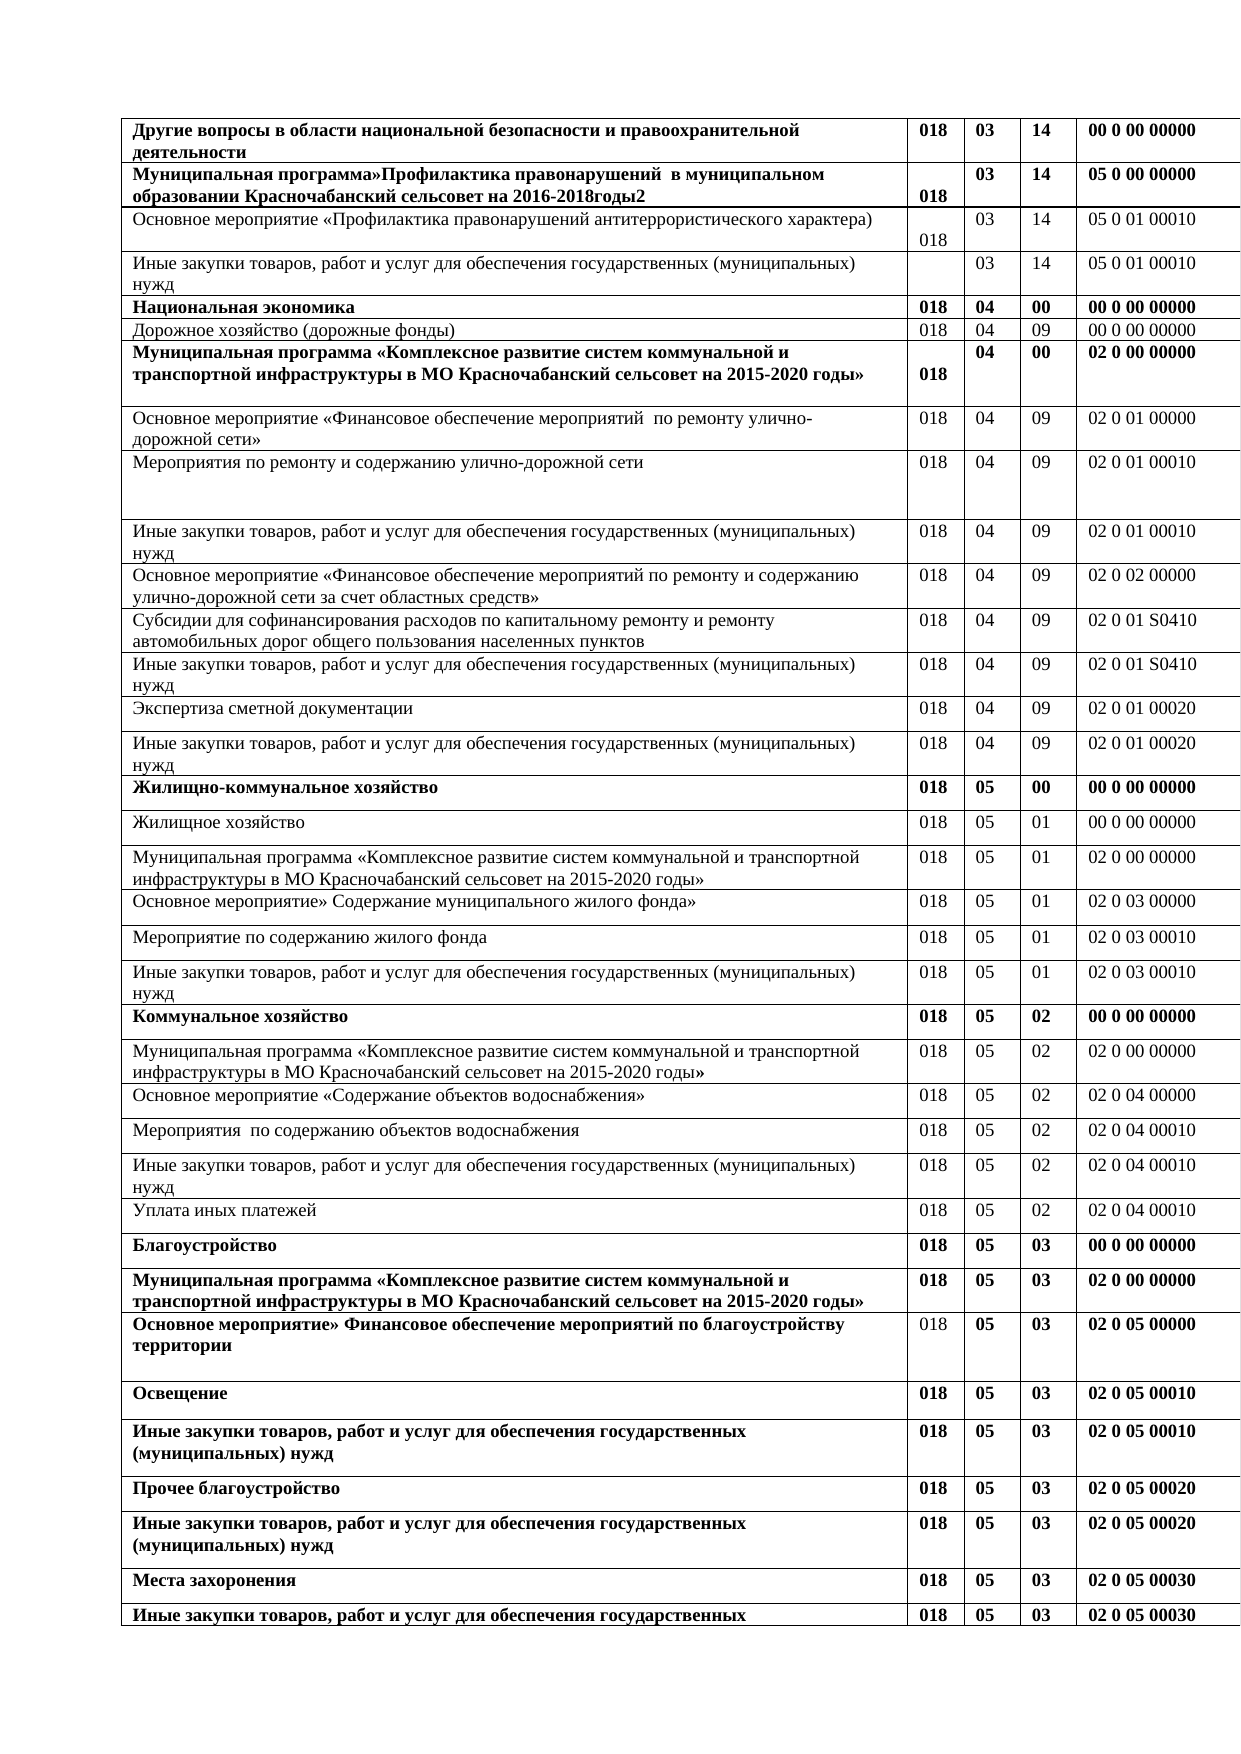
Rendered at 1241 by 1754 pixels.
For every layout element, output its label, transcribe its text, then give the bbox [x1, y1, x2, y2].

table_cell 00 [1021, 296, 1076, 317]
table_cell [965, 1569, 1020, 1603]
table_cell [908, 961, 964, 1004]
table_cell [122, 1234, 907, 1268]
table_cell 14 [1021, 163, 1076, 206]
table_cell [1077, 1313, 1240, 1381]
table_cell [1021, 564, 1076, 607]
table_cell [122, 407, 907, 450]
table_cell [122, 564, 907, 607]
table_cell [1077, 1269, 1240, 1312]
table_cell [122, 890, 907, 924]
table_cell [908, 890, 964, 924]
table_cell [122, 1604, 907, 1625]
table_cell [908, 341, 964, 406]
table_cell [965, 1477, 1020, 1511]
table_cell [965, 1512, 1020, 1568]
table_cell 018 [908, 119, 964, 162]
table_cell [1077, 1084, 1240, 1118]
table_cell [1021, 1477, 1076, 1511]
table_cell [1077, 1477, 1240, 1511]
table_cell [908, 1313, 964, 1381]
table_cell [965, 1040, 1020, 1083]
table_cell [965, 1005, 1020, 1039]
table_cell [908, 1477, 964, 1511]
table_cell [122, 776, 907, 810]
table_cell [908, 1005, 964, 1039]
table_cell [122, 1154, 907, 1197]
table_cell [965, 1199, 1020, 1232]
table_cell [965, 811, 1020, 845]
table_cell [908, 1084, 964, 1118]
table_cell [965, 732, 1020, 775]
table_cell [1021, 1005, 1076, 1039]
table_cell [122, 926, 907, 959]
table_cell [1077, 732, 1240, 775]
table_cell 14 [1021, 208, 1076, 251]
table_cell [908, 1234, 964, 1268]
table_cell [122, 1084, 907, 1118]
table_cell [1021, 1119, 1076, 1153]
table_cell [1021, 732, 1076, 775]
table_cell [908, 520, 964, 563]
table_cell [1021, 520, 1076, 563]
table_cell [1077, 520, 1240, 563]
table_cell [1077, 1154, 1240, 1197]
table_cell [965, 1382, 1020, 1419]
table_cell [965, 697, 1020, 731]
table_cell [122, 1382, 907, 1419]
table_cell 03 [965, 119, 1020, 162]
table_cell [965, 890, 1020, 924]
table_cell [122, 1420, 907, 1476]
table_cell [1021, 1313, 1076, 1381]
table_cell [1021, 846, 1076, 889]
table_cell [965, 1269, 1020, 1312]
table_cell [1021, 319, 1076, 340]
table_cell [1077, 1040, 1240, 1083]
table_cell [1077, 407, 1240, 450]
table_cell 05 0 01 00010 [1077, 252, 1240, 295]
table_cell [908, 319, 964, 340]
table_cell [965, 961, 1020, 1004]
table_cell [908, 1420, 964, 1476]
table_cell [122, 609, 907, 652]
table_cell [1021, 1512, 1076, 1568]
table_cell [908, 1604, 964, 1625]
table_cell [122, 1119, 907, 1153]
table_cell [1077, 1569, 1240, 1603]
table_cell 03 [965, 252, 1020, 295]
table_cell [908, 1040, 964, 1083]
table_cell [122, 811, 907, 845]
table_cell 00 0 00 00000 [1077, 296, 1240, 317]
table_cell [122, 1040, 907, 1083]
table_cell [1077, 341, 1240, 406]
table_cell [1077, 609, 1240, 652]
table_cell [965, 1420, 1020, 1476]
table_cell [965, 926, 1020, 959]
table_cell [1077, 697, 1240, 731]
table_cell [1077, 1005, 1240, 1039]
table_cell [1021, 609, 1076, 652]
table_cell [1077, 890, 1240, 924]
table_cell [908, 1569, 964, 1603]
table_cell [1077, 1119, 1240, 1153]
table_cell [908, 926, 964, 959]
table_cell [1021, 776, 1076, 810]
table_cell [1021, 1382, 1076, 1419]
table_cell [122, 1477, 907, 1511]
table_cell 03 [965, 208, 1020, 251]
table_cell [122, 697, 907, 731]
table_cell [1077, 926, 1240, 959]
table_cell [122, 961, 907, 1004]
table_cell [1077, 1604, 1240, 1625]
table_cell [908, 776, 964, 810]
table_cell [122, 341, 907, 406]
table_cell 04 [965, 296, 1020, 317]
table_cell 03 [965, 163, 1020, 206]
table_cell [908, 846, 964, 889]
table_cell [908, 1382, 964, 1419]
table_cell 14 [1021, 119, 1076, 162]
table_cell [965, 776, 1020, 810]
table_cell 00 0 00 00000 [1077, 119, 1240, 162]
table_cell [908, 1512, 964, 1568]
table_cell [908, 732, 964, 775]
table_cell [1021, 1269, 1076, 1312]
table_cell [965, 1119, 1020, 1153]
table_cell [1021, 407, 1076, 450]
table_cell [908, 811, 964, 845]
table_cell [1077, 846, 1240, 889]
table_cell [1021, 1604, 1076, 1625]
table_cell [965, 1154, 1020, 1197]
table_cell [908, 252, 964, 295]
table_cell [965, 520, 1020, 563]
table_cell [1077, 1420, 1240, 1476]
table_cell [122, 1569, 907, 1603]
table_cell Национальная экономика [122, 296, 907, 317]
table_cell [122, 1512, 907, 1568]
table_cell 14 [1021, 252, 1076, 295]
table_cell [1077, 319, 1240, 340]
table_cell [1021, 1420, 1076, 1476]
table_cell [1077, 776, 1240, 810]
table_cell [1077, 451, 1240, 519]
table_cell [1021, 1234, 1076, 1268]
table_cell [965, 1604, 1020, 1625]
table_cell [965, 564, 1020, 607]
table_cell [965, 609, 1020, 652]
table_cell 018 [908, 208, 964, 251]
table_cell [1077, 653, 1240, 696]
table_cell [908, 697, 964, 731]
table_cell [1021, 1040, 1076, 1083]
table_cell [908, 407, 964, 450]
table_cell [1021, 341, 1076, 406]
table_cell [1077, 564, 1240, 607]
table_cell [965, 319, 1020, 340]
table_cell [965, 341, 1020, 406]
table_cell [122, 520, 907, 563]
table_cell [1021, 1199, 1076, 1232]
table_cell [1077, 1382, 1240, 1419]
table_cell Другие вопросы в области национальной безопасности и правоохранительной деятельности [122, 119, 907, 162]
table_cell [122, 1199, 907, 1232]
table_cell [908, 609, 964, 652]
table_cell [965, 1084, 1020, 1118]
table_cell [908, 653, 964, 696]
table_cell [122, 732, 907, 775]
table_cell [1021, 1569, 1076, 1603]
table_cell 018 [908, 163, 964, 206]
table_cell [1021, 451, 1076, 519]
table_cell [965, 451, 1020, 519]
table_cell 05 0 00 00000 [1077, 163, 1240, 206]
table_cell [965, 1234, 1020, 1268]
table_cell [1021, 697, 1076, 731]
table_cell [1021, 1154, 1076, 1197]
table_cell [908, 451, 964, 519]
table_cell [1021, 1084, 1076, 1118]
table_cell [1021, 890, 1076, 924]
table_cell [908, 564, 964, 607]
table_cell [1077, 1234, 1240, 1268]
table_cell 018 [908, 296, 964, 317]
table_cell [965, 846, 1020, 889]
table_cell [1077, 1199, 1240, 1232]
table_cell Иные закупки товаров, работ и услуг для обеспечения государственных (муниципальных) нужд [122, 252, 907, 295]
table_cell Основное мероприятие «Профилактика правонарушений антитеррористического характера) [122, 208, 907, 251]
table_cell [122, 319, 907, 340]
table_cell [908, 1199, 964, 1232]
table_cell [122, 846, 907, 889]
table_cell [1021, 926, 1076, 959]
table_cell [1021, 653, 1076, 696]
table_cell Муниципальная программа»Профилактика правонарушений в муниципальном образовании Красночабанский сельсовет на 2016-2018годы2 [122, 163, 907, 206]
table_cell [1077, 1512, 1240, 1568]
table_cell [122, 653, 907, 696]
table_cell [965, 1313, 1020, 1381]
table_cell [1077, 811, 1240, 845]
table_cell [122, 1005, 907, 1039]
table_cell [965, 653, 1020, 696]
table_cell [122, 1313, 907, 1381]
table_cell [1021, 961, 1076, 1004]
table_cell 05 0 01 00010 [1077, 208, 1240, 251]
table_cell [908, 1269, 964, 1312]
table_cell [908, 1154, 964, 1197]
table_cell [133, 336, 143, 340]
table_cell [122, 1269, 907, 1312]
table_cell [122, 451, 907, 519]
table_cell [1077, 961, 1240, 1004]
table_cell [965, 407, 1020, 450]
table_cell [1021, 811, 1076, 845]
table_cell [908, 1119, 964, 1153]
